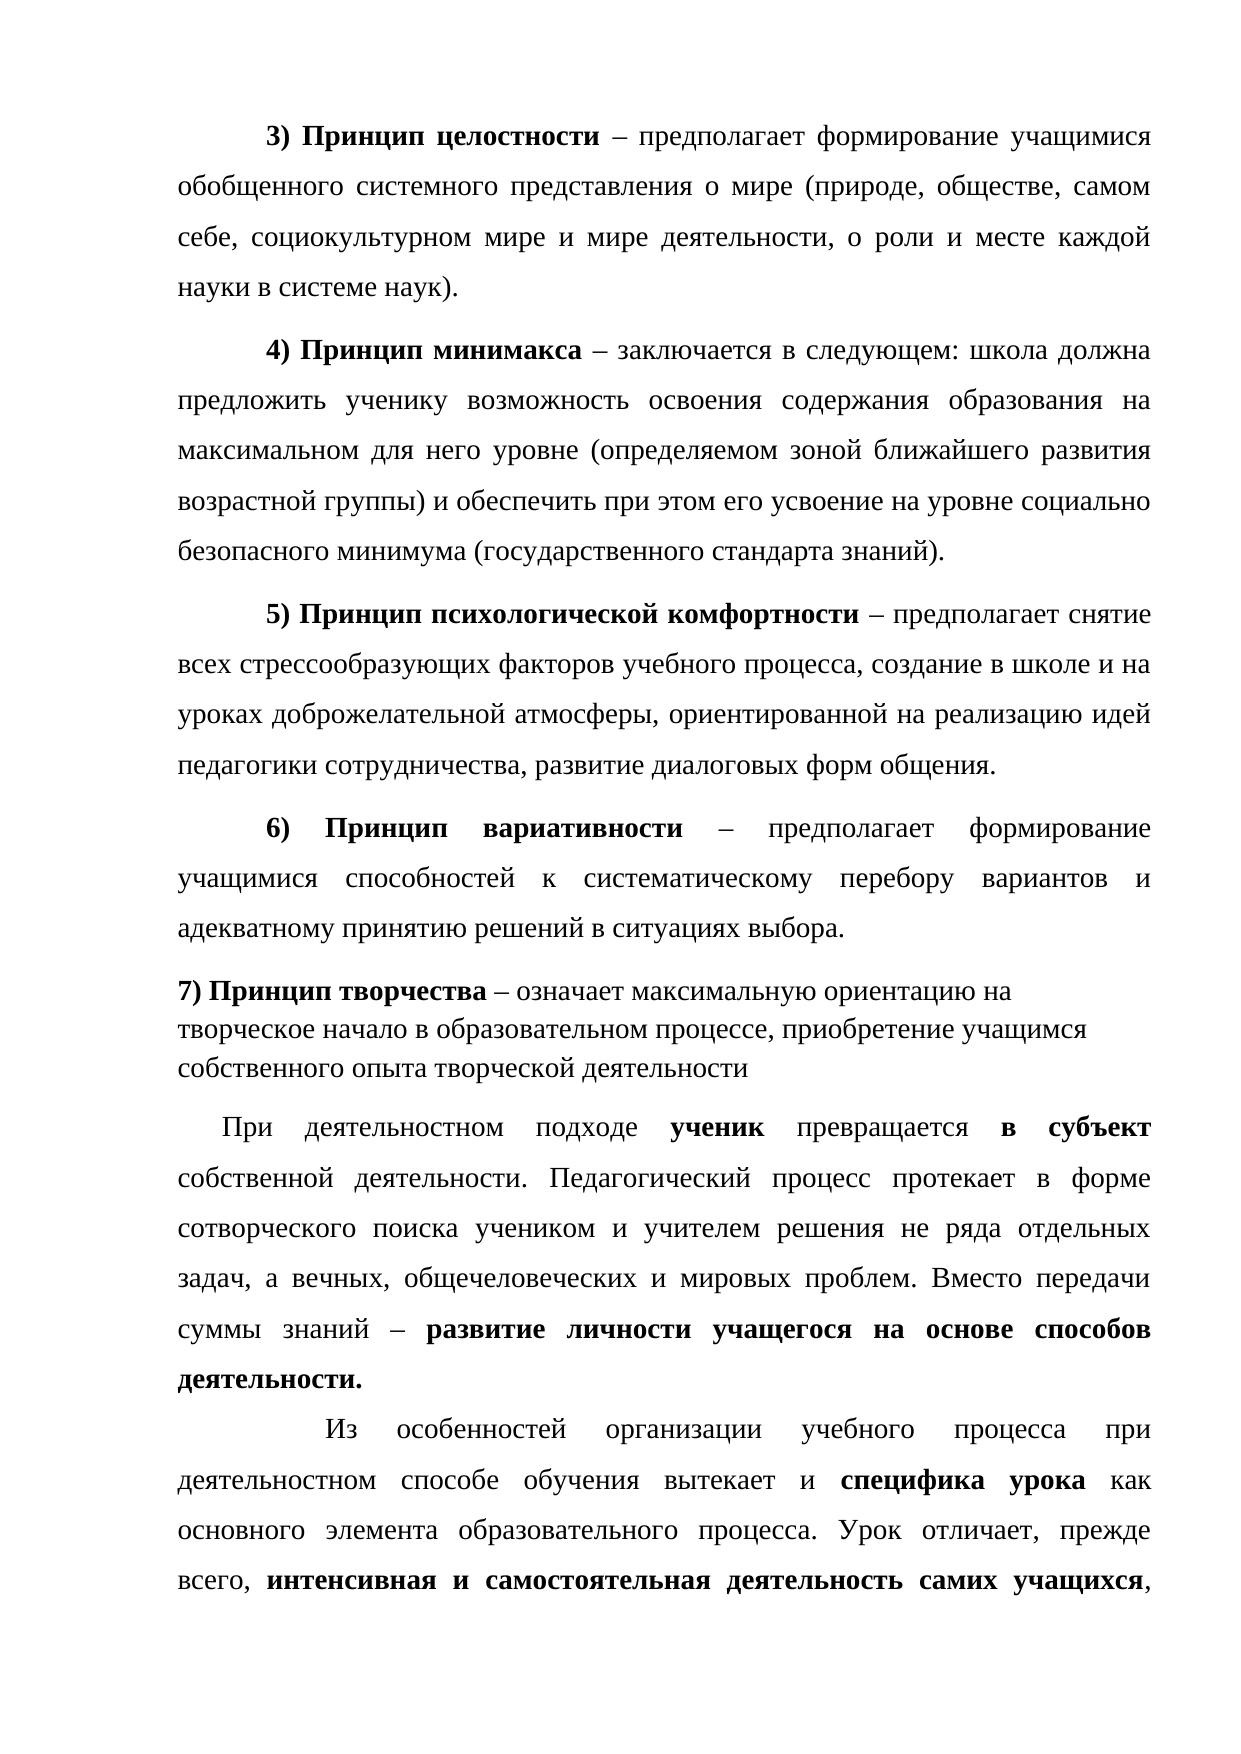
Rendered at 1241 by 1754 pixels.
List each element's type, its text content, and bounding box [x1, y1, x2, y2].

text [177, 1411, 1152, 1596]
text 6) Принцип вариативности – предполагает формирование учащимися способностей к систематическому перебору вариантов и адекватному принятию решений в ситуациях выбора. [177, 810, 1152, 944]
text 5) Принцип психологической комфортности – предполагает снятие всех стрессообразующих факторов учебного процесса, создание в школе и на уроках доброжелательной атмосферы, ориентированной на реализацию идей педагогики сотрудничества, развитие диалоговых форм общения. [177, 596, 1152, 780]
text 7) Принцип творчества – означает максимальную ориентацию на творческое начало в образовательном процессе, приобретение учащимся собственного опыта творческой деятельности [177, 973, 1152, 1084]
text При деятельностном подходе ученик превращается в субъект собственной деятельности. Педагогический процесс протекает в форме сотворческого поиска учеником и учителем решения не ряда отдельных задач, а вечных, общечеловеческих и мировых проблем. Вместо передачи суммы знаний – развитие личности учащегося на основе способов деятельности. [177, 1109, 1152, 1395]
text 4) Принцип минимакса – заключается в следующем: школа должна предложить ученику возможность освоения содержания образования на максимальном для него уровне (определяемом зоной ближайшего развития возрастной группы) и обеспечить при этом его усвоение на уровне социально безопасного минимума (государственного стандарта знаний). [177, 332, 1152, 567]
text 3) Принцип целостности – предполагает формирование учащимися обобщенного системного представления о мире (природе, обществе, самом себе, социокультурном мире и мире деятельности, о роли и месте каждой науки в системе наук). [177, 118, 1152, 303]
